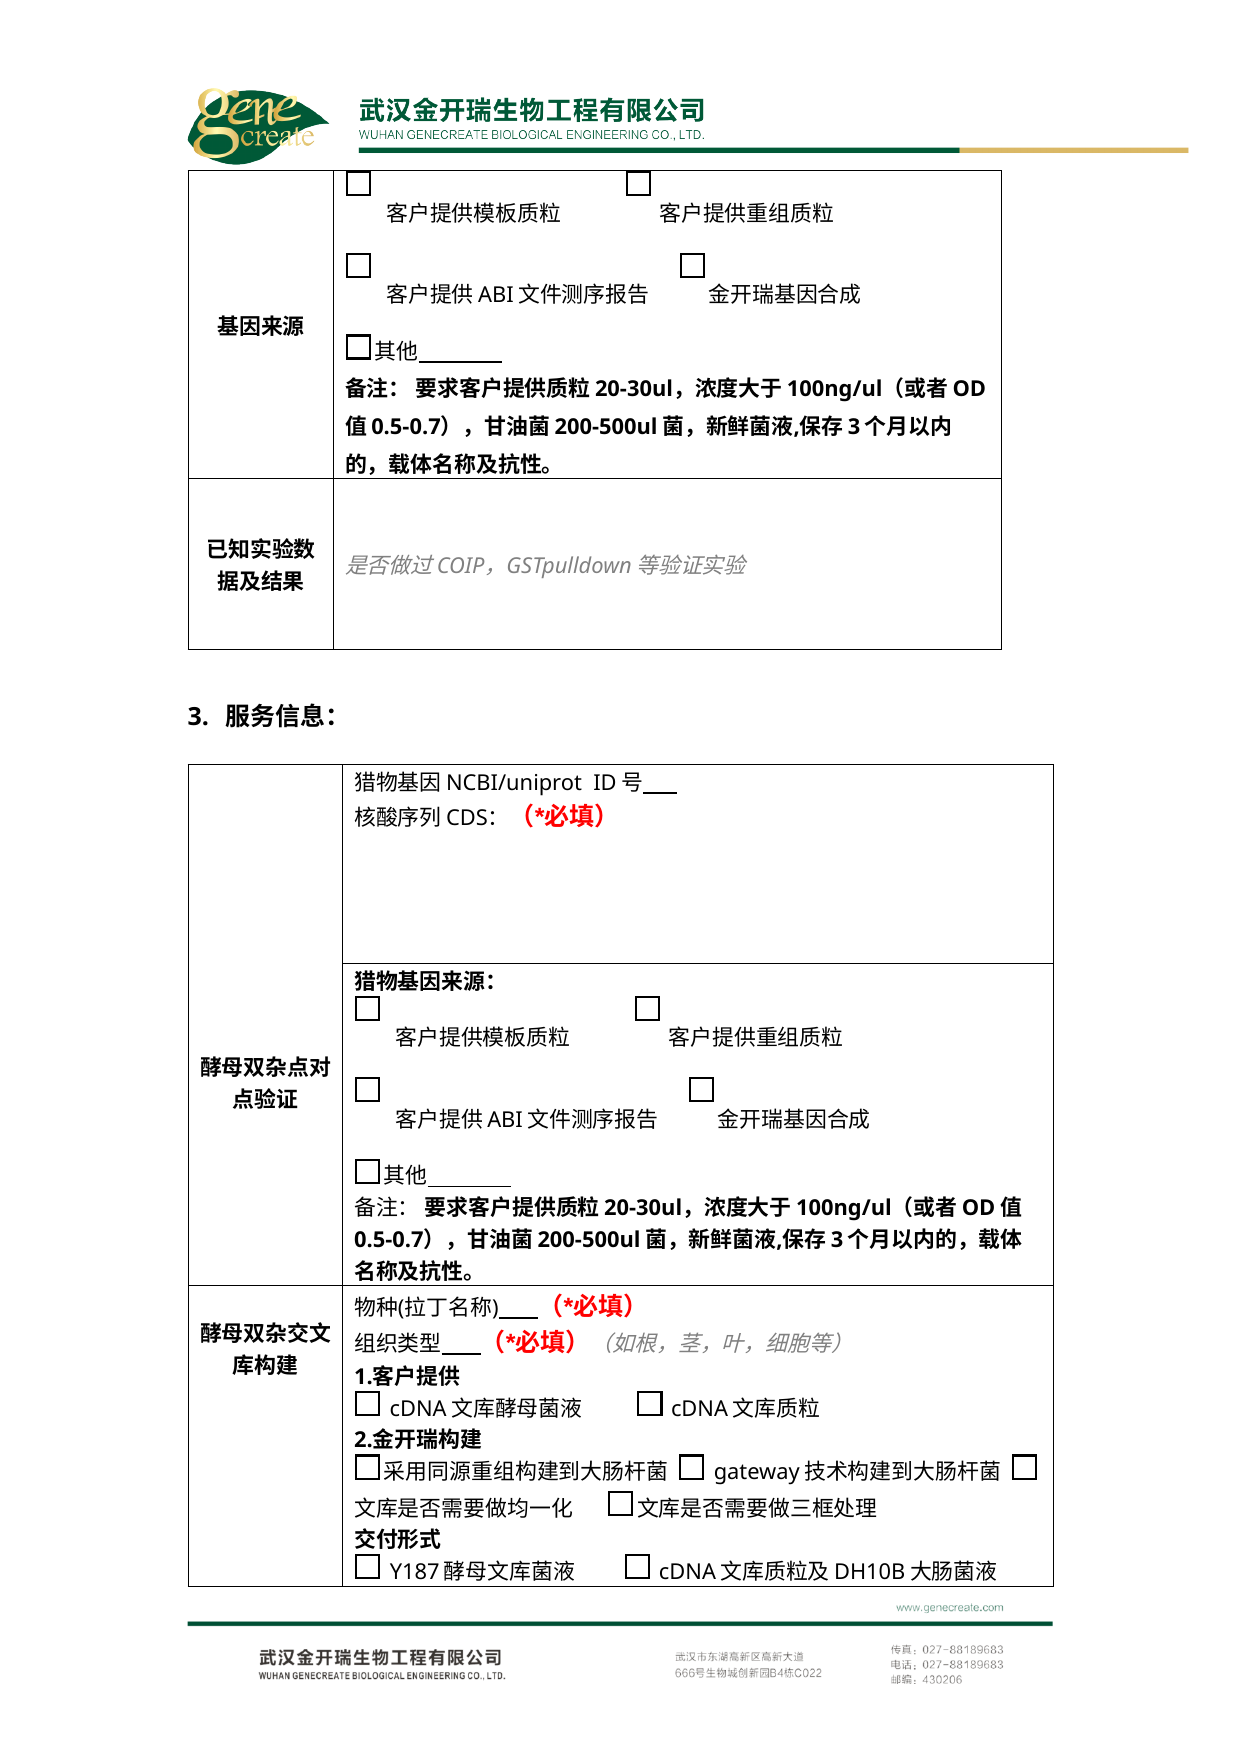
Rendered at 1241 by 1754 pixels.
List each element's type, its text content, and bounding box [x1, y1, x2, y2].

table_cell 猎物基因来源： 客户提供模板质粒 客户提供重组质粒 客户提供ABI文件测序报告 金开瑞基因合成 其他 备注： 要求客户提供质粒20-30ul，浓度大于100ng/ul（或者OD值0.5-0.7），甘油菌200-500ul菌，新鲜菌液,保存3个月以内的，载体名称及抗性。 [343, 964, 1053, 1285]
table_header 猎物基因NCBI/uniprot ID号 核酸序列CDS：（*必填） [343, 765, 1053, 963]
table_cell 是否做过COIP，GSTpulldown等验证实验 [334, 479, 1001, 649]
table_cell 基因来源 [189, 171, 333, 478]
table_cell 酵母双杂交文库构建 [189, 1286, 342, 1586]
table_cell 客户提供模板质粒 客户提供重组质粒 客户提供ABI文件测序报告 金开瑞基因合成 其他 备注： 要求客户提供质粒20-30ul，浓度大于100ng/ul（或者OD值0.5-0.7），甘油菌200-500ul菌，新鲜菌液,保存3个月以内的，载体名称及抗性。 [334, 171, 1001, 478]
table_cell 已知实验数据及结果 [189, 479, 333, 649]
picture [187, 88, 1189, 167]
picture [187, 1603, 1053, 1684]
list 服务信息： [187, 682, 1053, 747]
table_header 酵母双杂点对点验证 [189, 765, 342, 1285]
